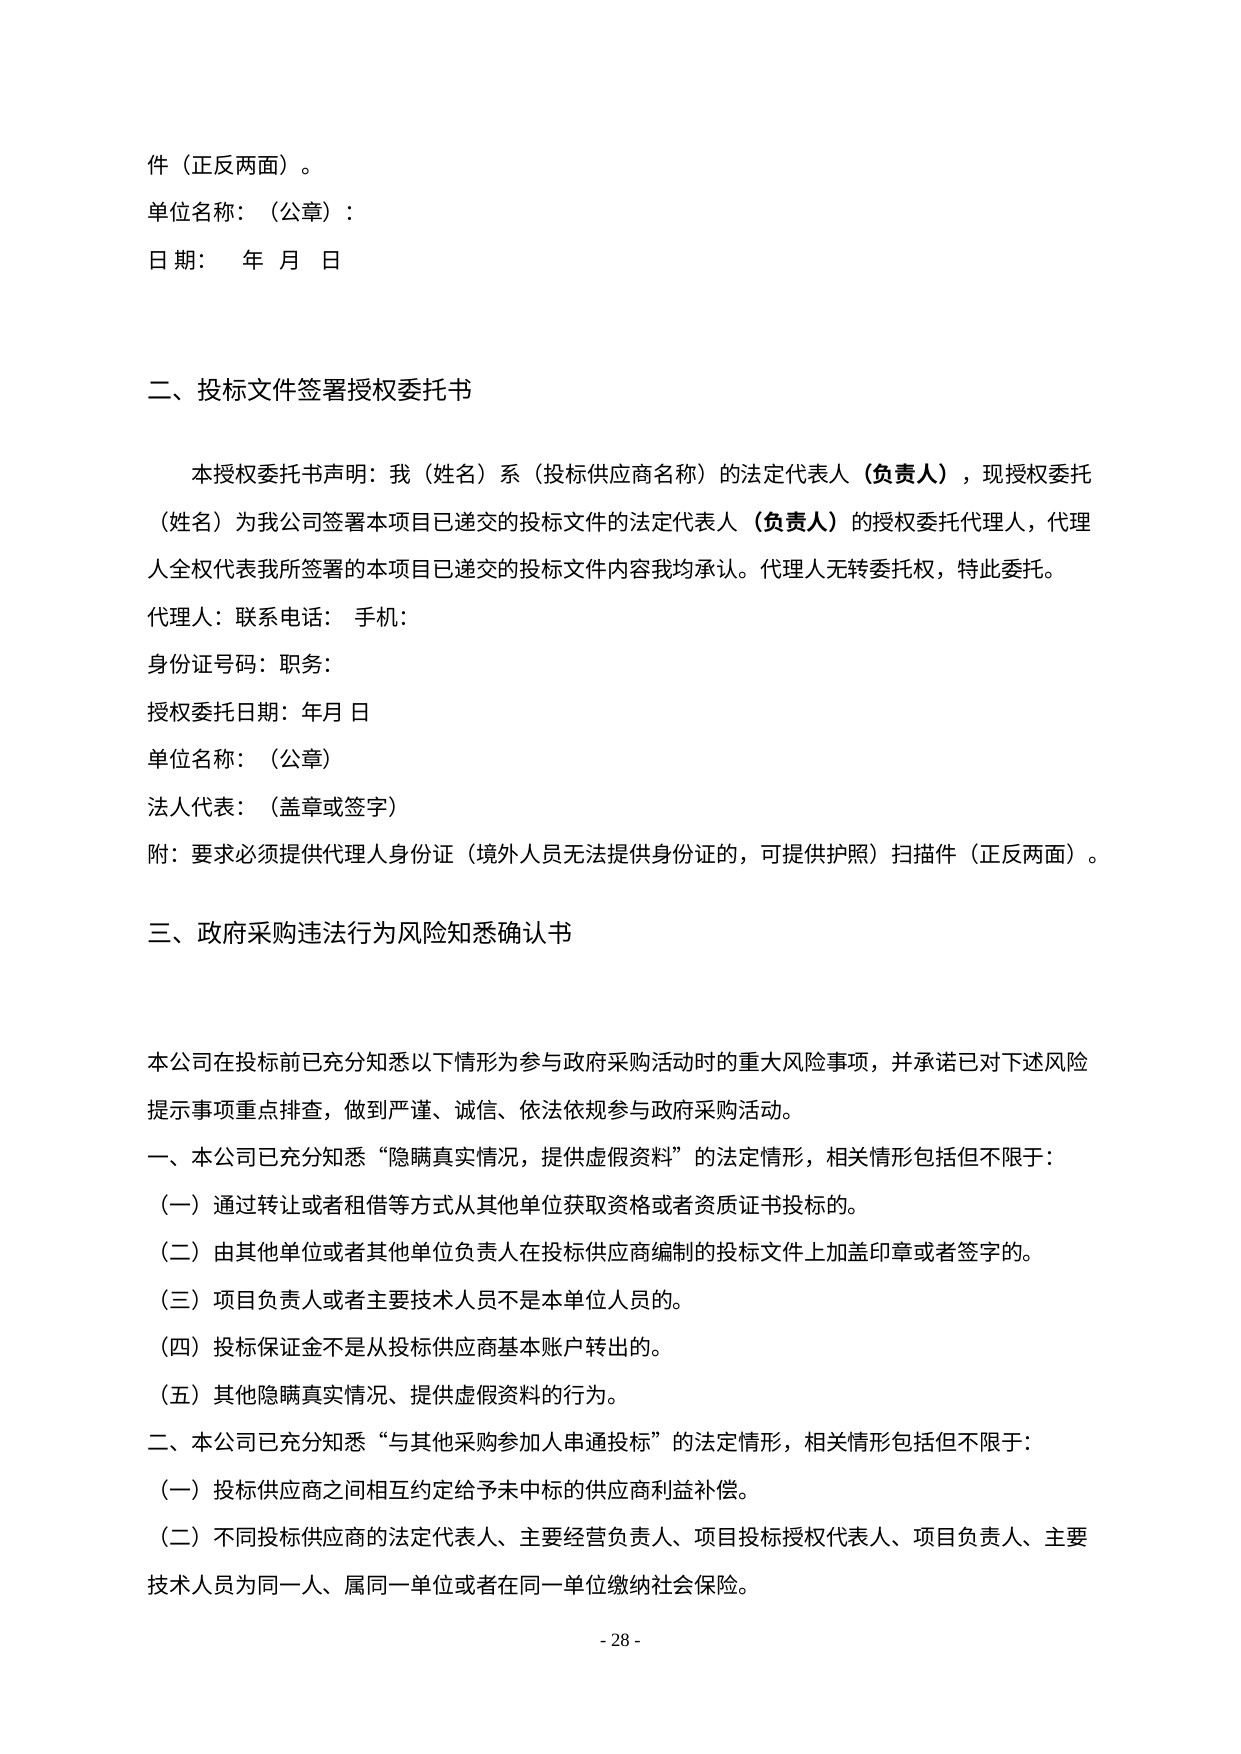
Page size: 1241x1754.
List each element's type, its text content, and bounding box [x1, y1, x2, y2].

text （三）项目负责人或者主要技术人员不是本单位人员的。 [148, 1283, 1092, 1314]
text 身份证号码：职务： [148, 647, 1092, 679]
text 代理人：联系电话： 手机： [148, 599, 1092, 631]
text （四）投标保证金不是从投标供应商基本账户转出的。 [148, 1330, 1092, 1362]
text 单位名称：（公章）： [148, 195, 1092, 227]
text 附：要求必须提供代理人身份证（境外人员无法提供身份证的，可提供护照）扫描件（正反两面）。 [148, 837, 1092, 869]
text 日 期： 年 月 日 [148, 243, 1092, 274]
text （一）通过转让或者租借等方式从其他单位获取资格或者资质证书投标的。 [148, 1188, 1092, 1219]
text 本公司在投标前已充分知悉以下情形为参与政府采购活动时的重大风险事项，并承诺已对下述风险提示事项重点排查，做到严谨、诚信、依法依规参与政府采购活动。 [148, 1045, 1092, 1124]
text 本授权委托书声明：我（姓名）系（投标供应商名称）的法定代表人（负责人），现授权委托（姓名）为我公司签署本项目已递交的投标文件的法定代表人（负责人）的授权委托代理人，代理人全权代表我所签署的本项目已递交的投标文件内容我均承认。代理人无转委托权，特此委托。 [148, 457, 1092, 584]
text 一、本公司已充分知悉“隐瞒真实情况，提供虚假资料”的法定情形，相关情形包括但不限于： [148, 1140, 1092, 1172]
text （二）不同投标供应商的法定代表人、主要经营负责人、项目投标授权代表人、项目负责人、主要技术人员为同一人、属同一单位或者在同一单位缴纳社会保险。 [148, 1520, 1092, 1599]
text （五）其他隐瞒真实情况、提供虚假资料的行为。 [148, 1378, 1092, 1409]
text 单位名称：（公章） [148, 742, 1092, 774]
text 二、本公司已充分知悉“与其他采购参加人串通投标”的法定情形，相关情形包括但不限于： [148, 1425, 1092, 1457]
text （二）由其他单位或者其他单位负责人在投标供应商编制的投标文件上加盖印章或者签字的。 [148, 1235, 1092, 1267]
text （一）投标供应商之间相互约定给予未中标的供应商利益补偿。 [148, 1473, 1092, 1504]
text 授权委托日期：年月 日 [148, 694, 1092, 726]
text 法人代表：（盖章或签字） [148, 789, 1092, 821]
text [148, 148, 1092, 179]
subtitle 二、投标文件签署授权委托书 [148, 370, 1092, 407]
subtitle 三、政府采购违法行为风险知悉确认书 [148, 914, 1092, 950]
